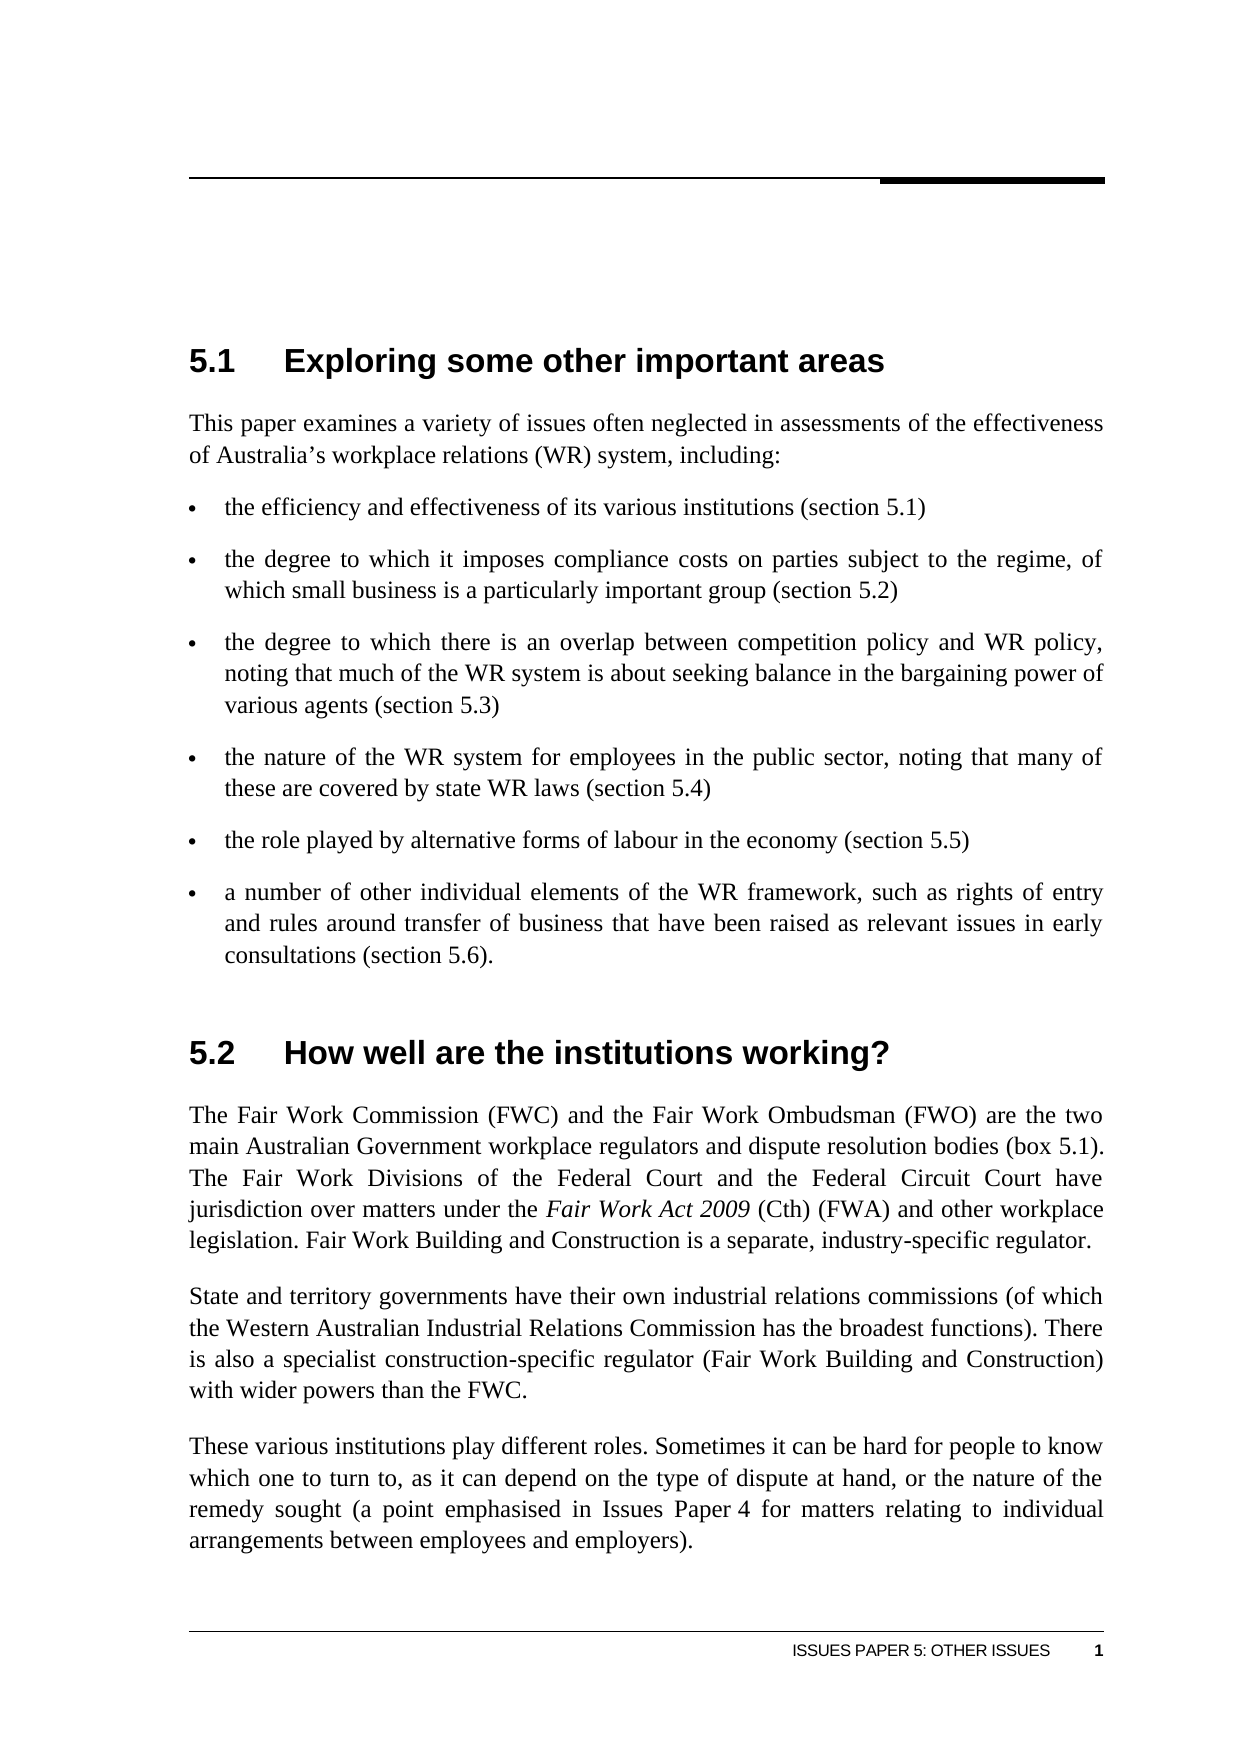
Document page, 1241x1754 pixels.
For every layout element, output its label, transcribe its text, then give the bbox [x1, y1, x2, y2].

subtitle 5.1 Exploring some other important areas [189, 339, 1104, 381]
list the degree to which there is an overlap between competition policy and WR policy, noting that much of the WR system is about seeking balance in the bargaining power of various agents (section 5.3) [189, 625, 1104, 718]
list a number of other individual elements of the WR framework, such as rights of entry and rules around transfer of business that have been raised as relevant issues in early consultations (section 5.6). [189, 875, 1104, 968]
list the efficiency and effectiveness of its various institutions (section 5.1) [189, 489, 1104, 521]
subtitle 5.2 How well are the institutions working? [189, 1031, 1104, 1073]
list the role played by alternative forms of labour in the economy (section 5.5) [189, 823, 1104, 854]
text These various institutions play different roles. Sometimes it can be hard for people to know which one to turn to, as it can depend on the type of dispute at hand, or the nature of the remedy sought (a point emphasised in Issues Paper 4 for matters relating to individual arrangements between employees and employers). [189, 1429, 1104, 1554]
list the degree to which it imposes compliance costs on parties subject to the regime, of which small business is a particularly important group (section 5.2) [189, 541, 1104, 604]
text State and territory governments have their own industrial relations commissions (of which the Western Australian Industrial Relations Commission has the broadest functions). There is also a specialist construction-specific regulator (Fair Work Building and Construction) with wider powers than the FWC. [189, 1279, 1104, 1404]
text The Fair Work Commission (FWC) and the Fair Work Ombudsman (FWO) are the two main Australian Government workplace regulators and dispute resolution bodies (box 5.1). The Fair Work Divisions of the Federal Court and the Federal Circuit Court have jurisdiction over matters under the Fair Work Act 2009 (Cth) (FWA) and other workplace legislation. Fair Work Building and Construction is a separate, industry-specific regulator. [189, 1098, 1104, 1254]
list the nature of the WR system for employees in the public sector, noting that many of these are covered by state WR laws (section 5.4) [189, 739, 1104, 802]
text This paper examines a variety of issues often neglected in assessments of the effectiveness of Australia’s workplace relations (WR) system, including: [189, 406, 1104, 468]
